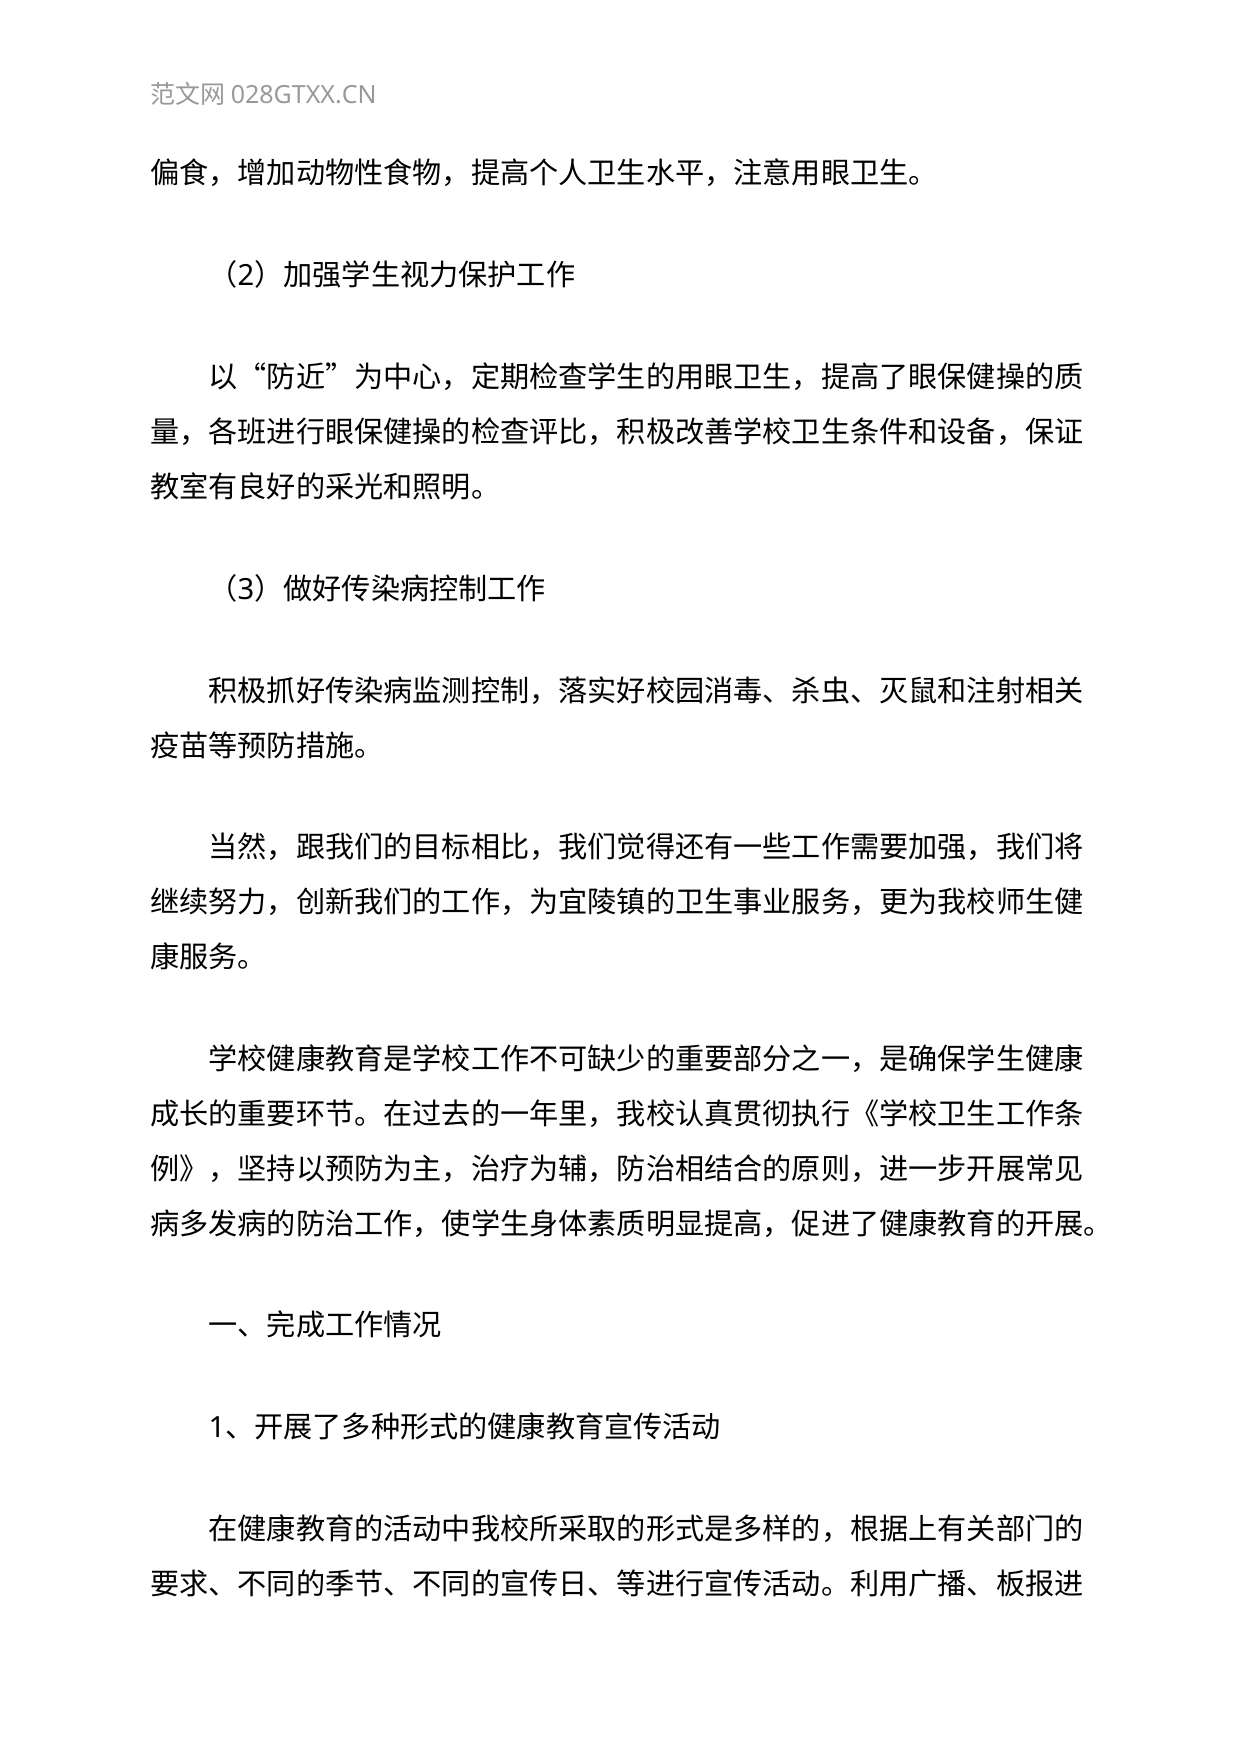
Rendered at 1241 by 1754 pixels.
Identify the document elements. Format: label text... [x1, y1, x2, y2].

text （3）做好传染病控制工作 [150, 565, 1090, 608]
text 学校健康教育是学校工作不可缺少的重要部分之一，是确保学生健康成长的重要环节。在过去的一年里，我校认真贯彻执行《学校卫生工作条例》，坚持以预防为主，治疗为辅，防治相结合的原则，进一步开展常见病多发病的防治工作，使学生身体素质明显提高，促进了健康教育的开展。 [150, 1036, 1090, 1242]
text 1、开展了多种形式的健康教育宣传活动 [150, 1404, 1090, 1446]
text （2）加强学生视力保护工作 [150, 252, 1090, 294]
text 以“防近”为中心，定期检查学生的用眼卫生，提高了眼保健操的质量，各班进行眼保健操的检查评比，积极改善学校卫生条件和设备，保证教室有良好的采光和照明。 [150, 354, 1090, 506]
text 当然，跟我们的目标相比，我们觉得还有一些工作需要加强，我们将继续努力，创新我们的工作，为宜陵镇的卫生事业服务，更为我校师生健康服务。 [150, 824, 1090, 976]
text 积极抓好传染病监测控制，落实好校园消毒、杀虫、灭鼠和注射相关疫苗等预防措施。 [150, 667, 1090, 764]
text 一、完成工作情况 [150, 1302, 1090, 1344]
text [150, 1506, 1090, 1603]
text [150, 150, 1090, 192]
